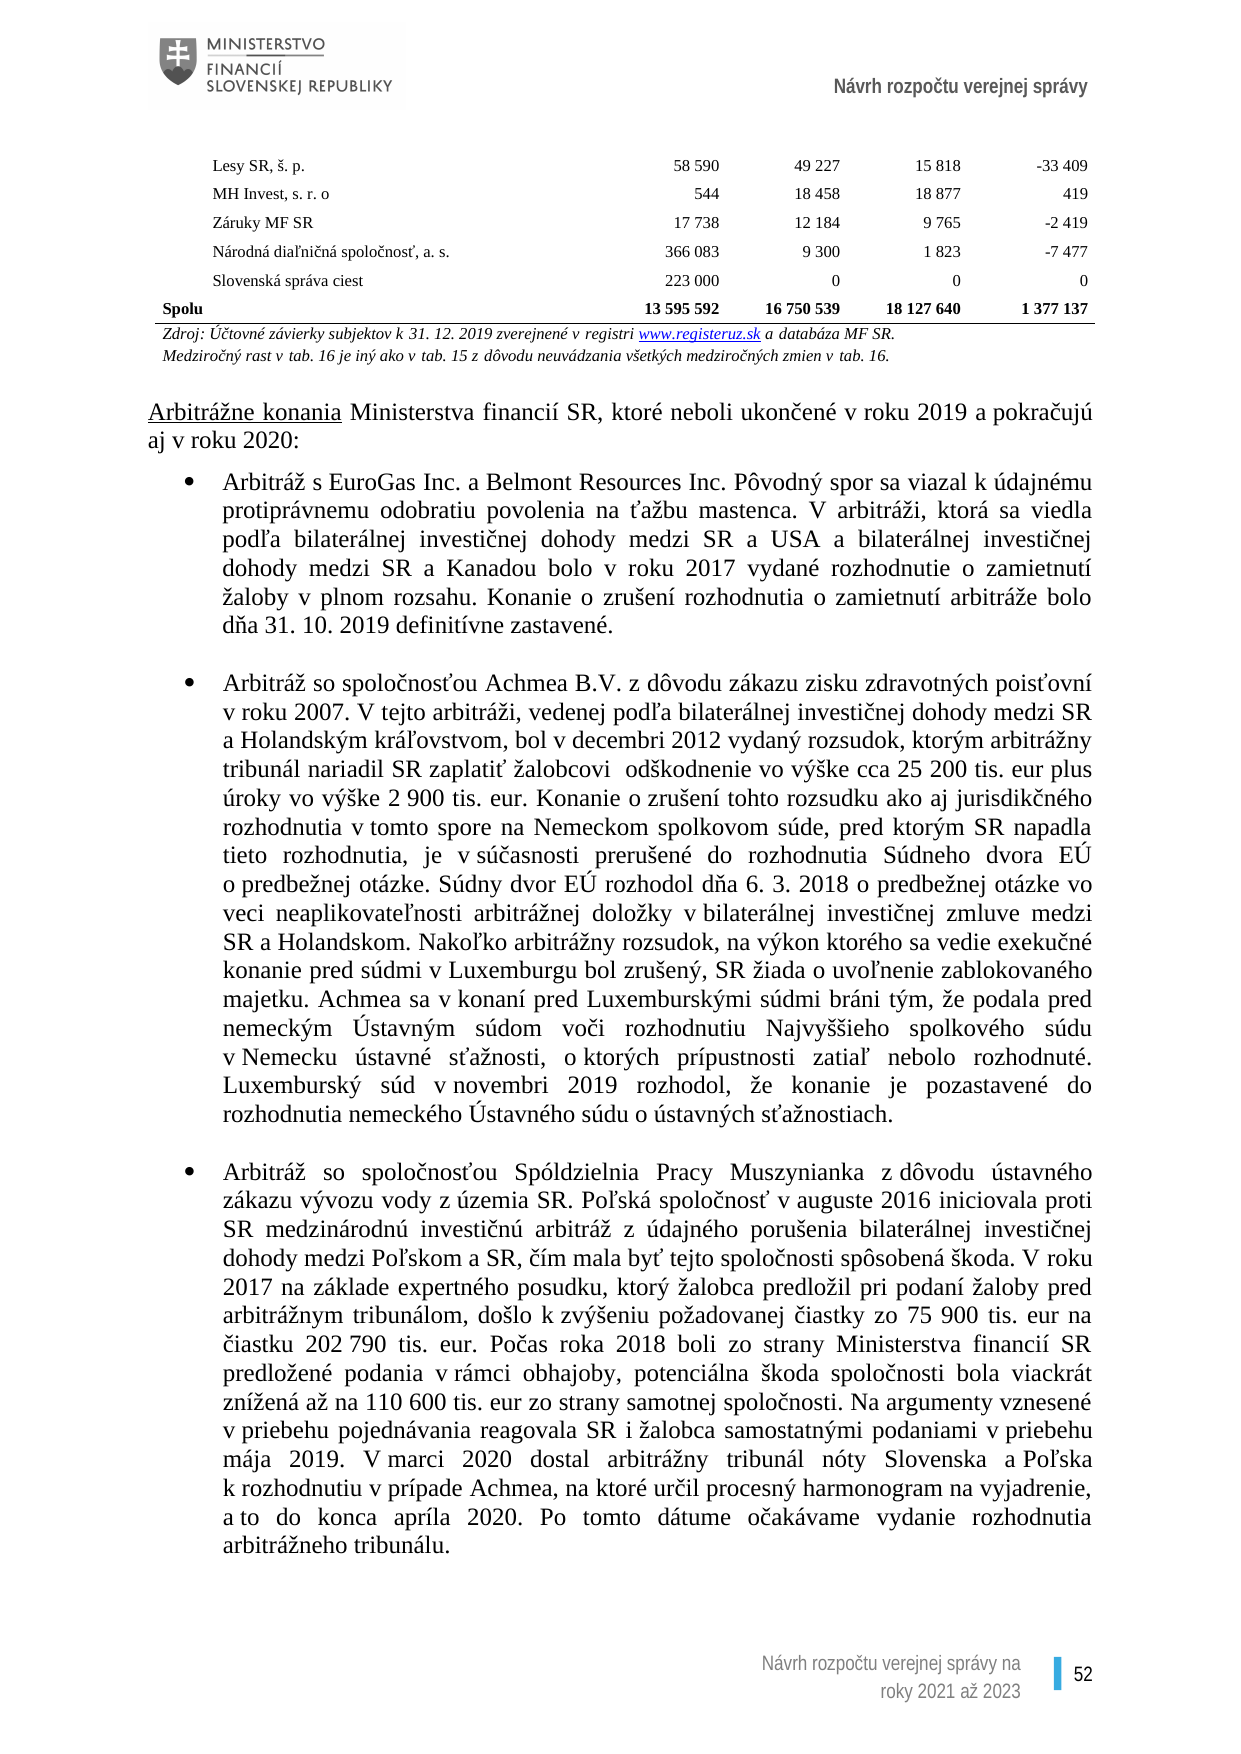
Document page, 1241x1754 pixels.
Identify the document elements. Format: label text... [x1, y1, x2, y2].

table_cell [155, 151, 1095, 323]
text Zdroj: Účtovné závierky subjektov k 31. 12. 2019 zverejnené v registri www.registeruz.sk a databáza MF SR. [162, 324, 1093, 343]
picture [147, 22, 407, 110]
text Arbitrážne konania Ministerstva financií SR, ktoré neboli ukončené v roku 2019 a pokračujú aj v roku 2020: [148, 397, 1093, 454]
text Medziročný rast v tab. 16 je iný ako v tab. 15 z dôvodu neuvádzania všetkých medziročných zmien v tab. 16. [162, 346, 1093, 365]
list Arbitráž so spoločnosťou Achmea B.V. z dôvodu zákazu zisku zdravotných poisťovní v roku 2007. V tejto arbitráži, vedenej podľa bilaterálnej investičnej dohody medzi SR a Holandským kráľovstvom, bol v decembri 2012 vydaný rozsudok, ktorým arbitrážny tribunál nariadil SR zaplatiť žalobcovi odškodnenie vo výške cca 25 200 tis. eur plus úroky vo výške 2 900 tis. eur. Konanie o zrušení tohto rozsudku ako aj jurisdikčného rozhodnutia v tomto spore na Nemeckom spolkovom súde, pred ktorým SR napadla tieto rozhodnutia, je v súčasnosti prerušené do rozhodnutia Súdneho dvora EÚ o predbežnej otázke. Súdny dvor EÚ rozhodol dňa 6. 3. 2018 o predbežnej otázke vo veci neaplikovateľnosti arbitrážnej doložky v bilaterálnej investičnej zmluve medzi SR a Holandskom. Nakoľko arbitrážny rozsudok, na výkon ktorého sa vedie exekučné konanie pred súdmi v Luxemburgu bol zrušený, SR žiada o uvoľnenie zablokovaného majetku. Achmea sa v konaní pred Luxemburskými súdmi bráni tým, že podala pred nemeckým Ústavným súdom voči rozhodnutiu Najvyššieho spolkového súdu v Nemecku ústavné sťažnosti, o ktorých prípustnosti zatiaľ nebolo rozhodnuté. Luxemburský súd v novembri 2019 rozhodol, že konanie je pozastavené do rozhodnutia nemeckého Ústavného súdu o ústavných sťažnostiach. [185, 668, 1093, 1128]
list Arbitráž s EuroGas Inc. a Belmont Resources Inc. Pôvodný spor sa viazal k údajnému protiprávnemu odobratiu povolenia na ťažbu mastenca. V arbitráži, ktorá sa viedla podľa bilaterálnej investičnej dohody medzi SR a USA a bilaterálnej investičnej dohody medzi SR a Kanadou bolo v roku 2017 vydané rozhodnutie o zamietnutí žaloby v plnom rozsahu. Konanie o zrušení rozhodnutia o zamietnutí arbitráže bolo dňa 31. 10. 2019 definitívne zastavené. [185, 467, 1093, 639]
list Arbitráž so spoločnosťou Spóldzielnia Pracy Muszynianka z dôvodu ústavného zákazu vývozu vody z územia SR. Poľská spoločnosť v auguste 2016 iniciovala proti SR medzinárodnú investičnú arbitráž z údajného porušenia bilaterálnej investičnej dohody medzi Poľskom a SR, čím mala byť tejto spoločnosti spôsobená škoda. V roku 2017 na základe expertného posudku, ktorý žalobca predložil pri podaní žaloby pred arbitrážnym tribunálom, došlo k zvýšeniu požadovanej čiastky zo 75 900 tis. eur na čiastku 202 790 tis. eur. Počas roka 2018 boli zo strany Ministerstva financií SR predložené podania v rámci obhajoby, potenciálna škoda spoločnosti bola viackrát znížená až na 110 600 tis. eur zo strany samotnej spoločnosti. Na argumenty vznesené v priebehu pojednávania reagovala SR i žalobca samostatnými podaniami v priebehu mája 2019. V marci 2020 dostal arbitrážny tribunál nóty Slovenska a Poľska k rozhodnutiu v prípade Achmea, na ktoré určil procesný harmonogram na vyjadrenie, a to do konca apríla 2020. Po tomto dátume očakávame vydanie rozhodnutia arbitrážneho tribunálu. [185, 1157, 1093, 1559]
